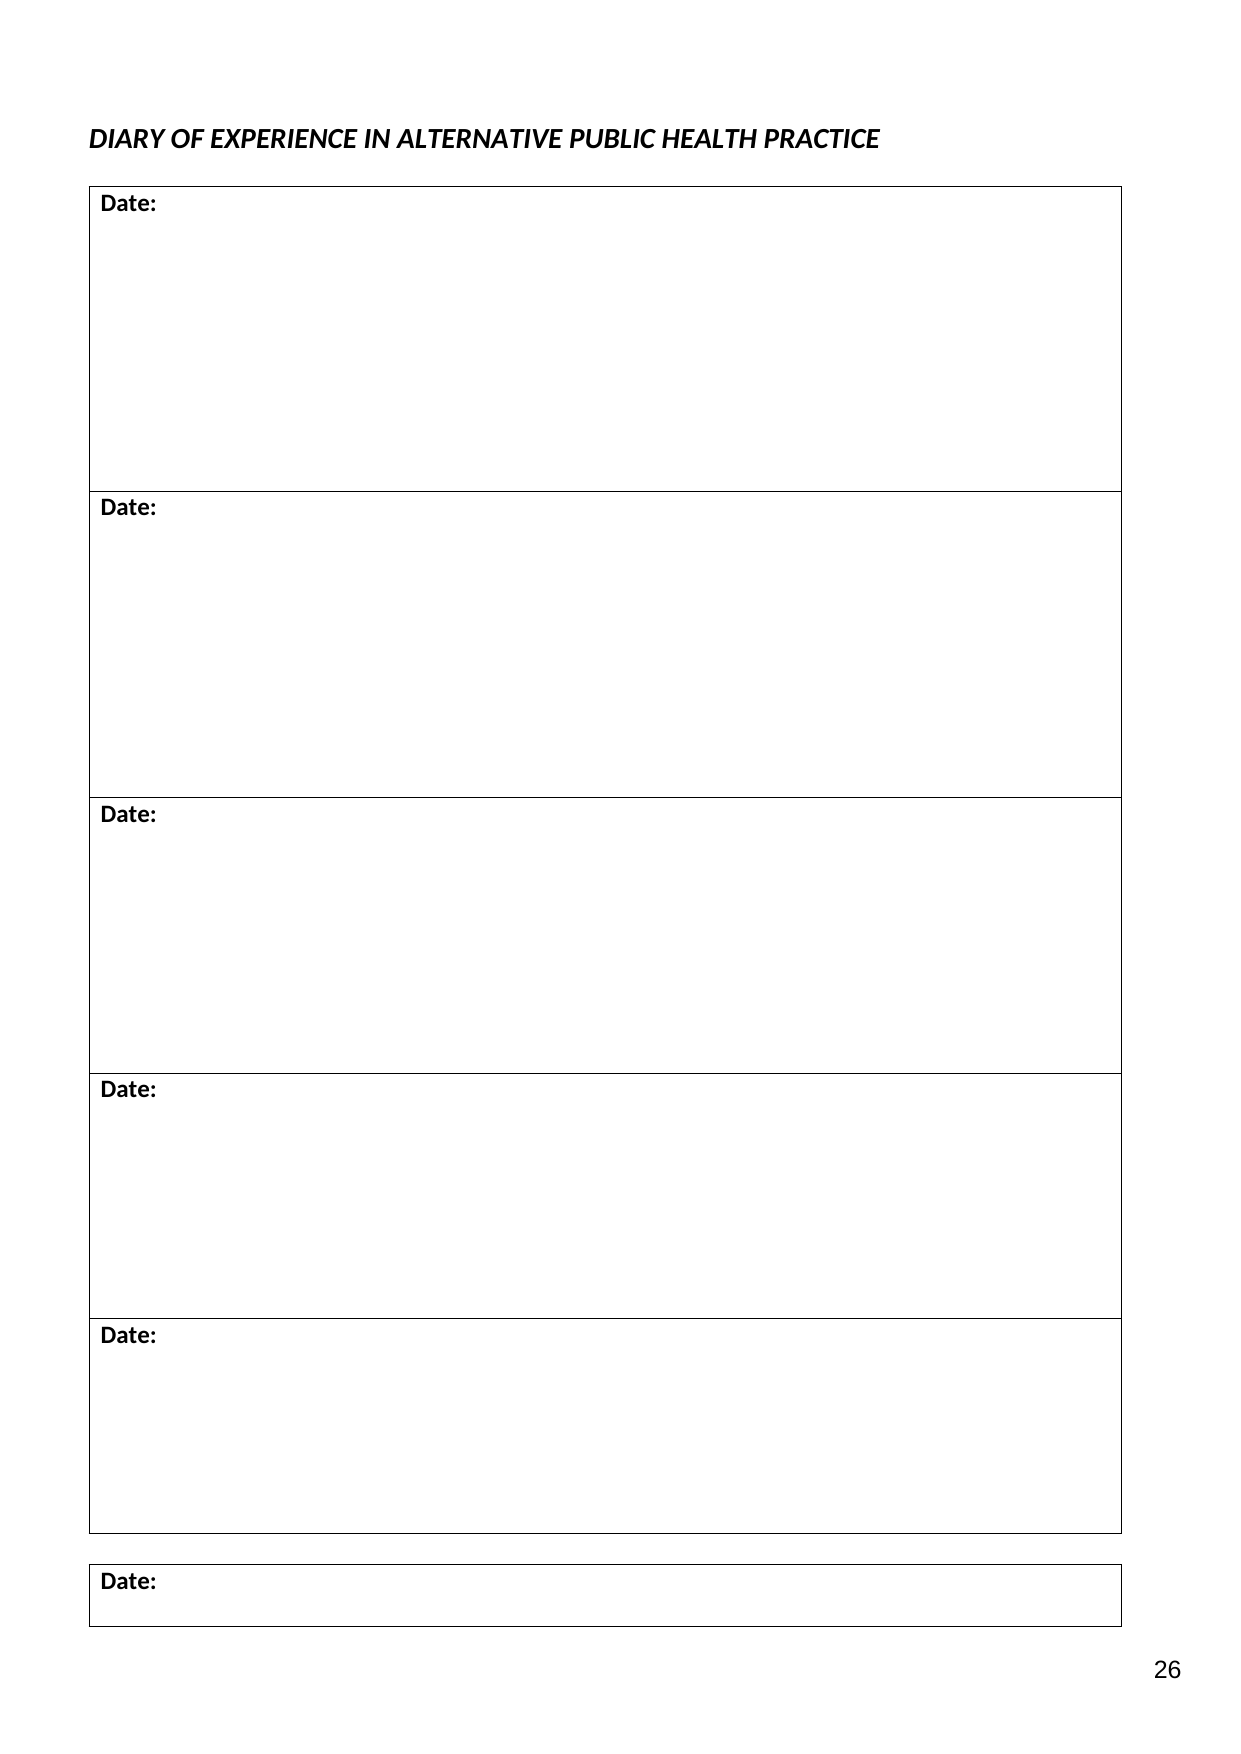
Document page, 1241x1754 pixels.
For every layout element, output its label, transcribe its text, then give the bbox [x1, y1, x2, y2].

text DIARY OF EXPERIENCE IN ALTERNATIVE PUBLIC HEALTH PRACTICE [89, 120, 1181, 156]
table_header Date: [90, 187, 1121, 491]
table_cell Date: [90, 798, 1121, 1072]
table_header Date: [90, 1565, 1121, 1626]
table_cell Date: [90, 492, 1121, 797]
table_cell Date: [90, 1074, 1121, 1318]
table_cell Date: [90, 1319, 1121, 1532]
